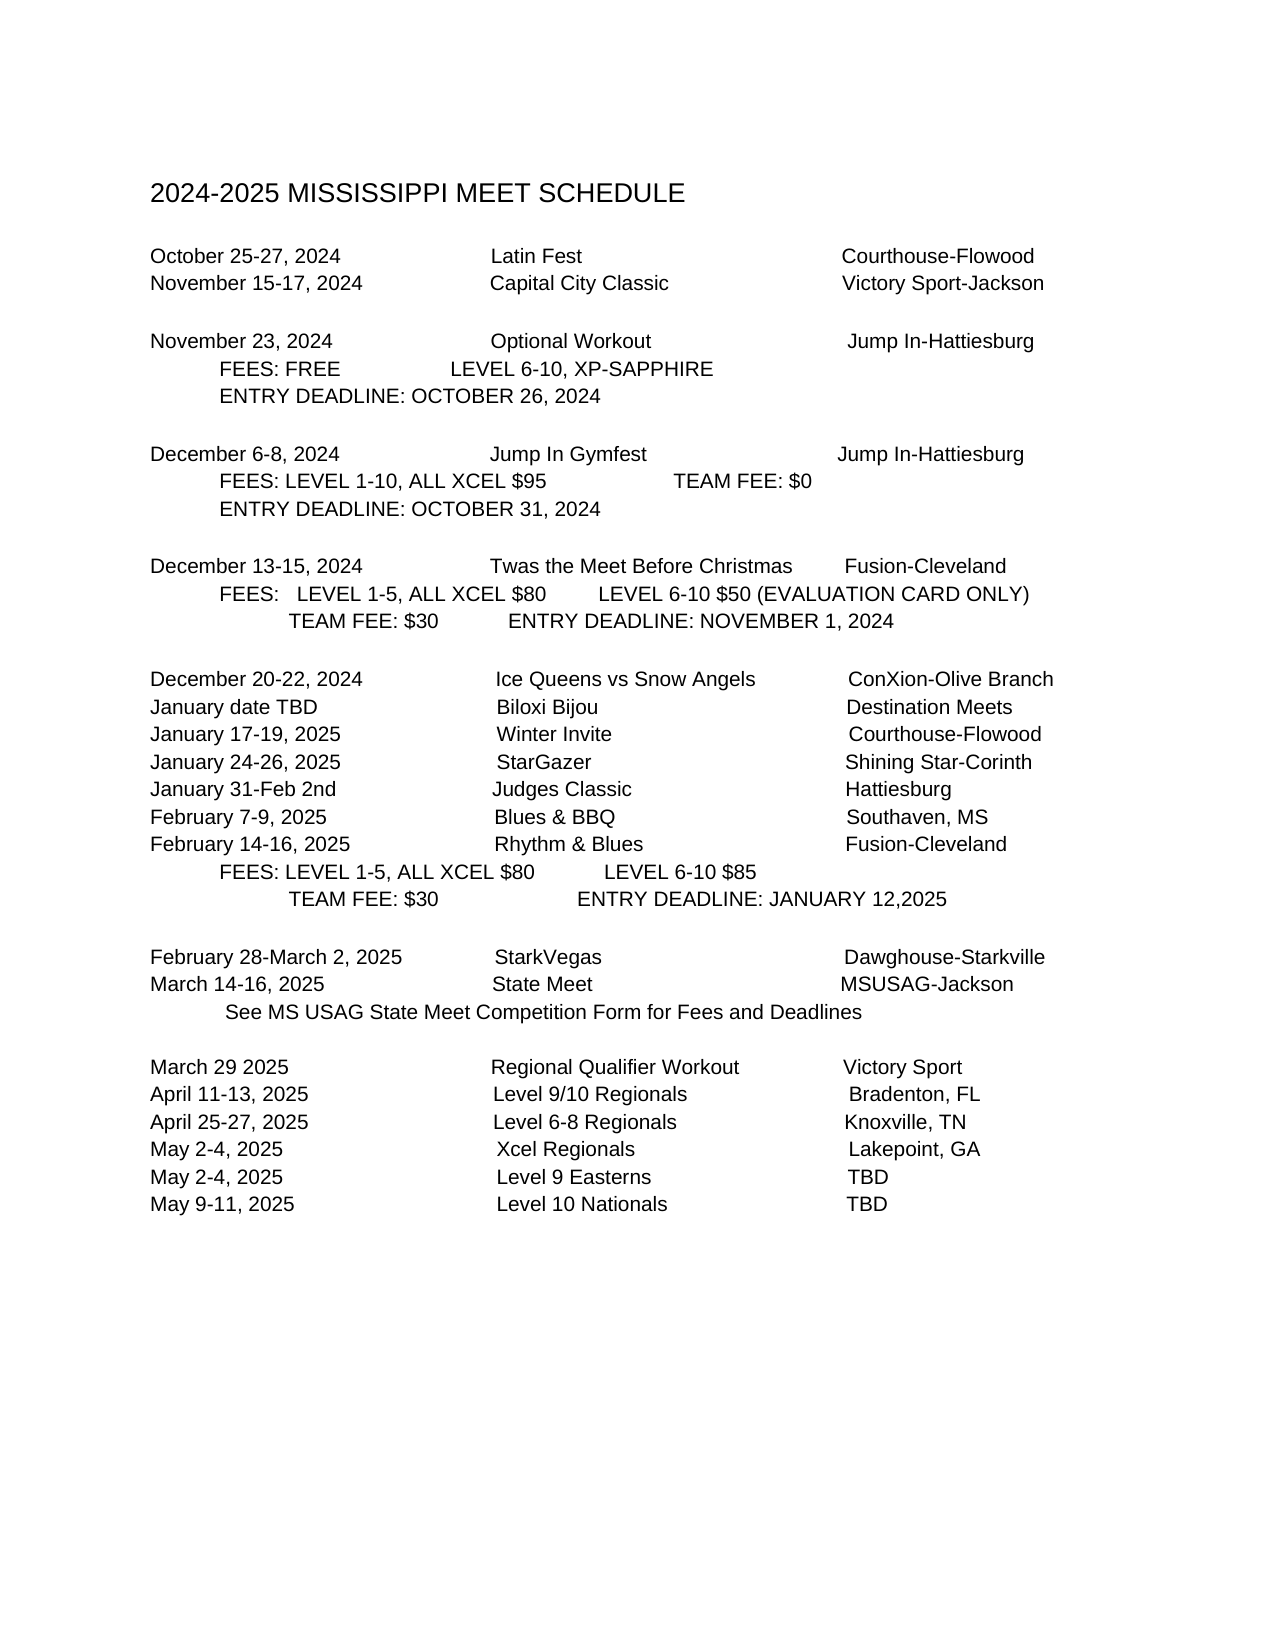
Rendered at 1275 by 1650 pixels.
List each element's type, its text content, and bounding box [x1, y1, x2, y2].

text December 20-22, 2024 Ice Queens vs Snow Angels ConXion-Olive Branch [150, 667, 1125, 691]
text December 13-15, 2024 Twas the Meet Before Christmas Fusion-Cleveland [150, 554, 1125, 578]
text May 2-4, 2025 Level 9 Easterns TBD [150, 1165, 1125, 1189]
text May 9-11, 2025 Level 10 Nationals TBD [150, 1192, 1125, 1216]
text February 7-9, 2025 Blues & BBQ Southaven, MS [150, 804, 1125, 828]
text February 28-March 2, 2025 StarkVegas Dawghouse-Starkville [150, 945, 1125, 969]
text April 11-13, 2025 Level 9/10 Regionals Bradenton, FL [150, 1082, 1125, 1106]
text January 31-Feb 2nd Judges Classic Hattiesburg [150, 777, 1125, 801]
text 2024-2025 MISSISSIPPI MEET SCHEDULE [150, 177, 1125, 209]
text ENTRY DEADLINE: OCTOBER 31, 2024 [150, 497, 1125, 521]
text February 14-16, 2025 Rhythm & Blues Fusion-Cleveland [150, 832, 1125, 856]
text March 14-16, 2025 State Meet MSUSAG-Jackson [150, 972, 1125, 996]
text January 24-26, 2025 StarGazer Shining Star-Corinth [150, 749, 1125, 773]
text January date TBD Biloxi Bijou Destination Meets [150, 694, 1125, 718]
text May 2-4, 2025 Xcel Regionals Lakepoint, GA [150, 1137, 1125, 1161]
text FEES: LEVEL 1-5, ALL XCEL $80 LEVEL 6-10 $85 [150, 859, 1125, 883]
text December 6-8, 2024 Jump In Gymfest Jump In-Hattiesburg [150, 442, 1125, 466]
text November 23, 2024 Optional Workout Jump In-Hattiesburg [150, 329, 1125, 353]
text November 15-17, 2024 Capital City Classic Victory Sport-Jackson [150, 271, 1125, 295]
text October 25-27, 2024 Latin Fest Courthouse-Flowood [150, 244, 1125, 268]
text TEAM FEE: $30 ENTRY DEADLINE: JANUARY 12,2025 [150, 887, 1125, 911]
text FEES: FREE LEVEL 6-10, XP-SAPPHIRE [150, 356, 1125, 380]
text TEAM FEE: $30 ENTRY DEADLINE: NOVEMBER 1, 2024 [150, 609, 1125, 633]
text See MS USAG State Meet Competition Form for Fees and Deadlines [150, 1000, 1125, 1024]
text January 17-19, 2025 Winter Invite Courthouse-Flowood [150, 722, 1125, 746]
text FEES: LEVEL 1-5, ALL XCEL $80 LEVEL 6-10 $50 (EVALUATION CARD ONLY) [150, 582, 1125, 606]
text April 25-27, 2025 Level 6-8 Regionals Knoxville, TN [150, 1110, 1125, 1134]
text ENTRY DEADLINE: OCTOBER 26, 2024 [150, 384, 1125, 408]
text March 29 2025 Regional Qualifier Workout Victory Sport [150, 1055, 1125, 1079]
text FEES: LEVEL 1-10, ALL XCEL $95 TEAM FEE: $0 [150, 469, 1125, 493]
